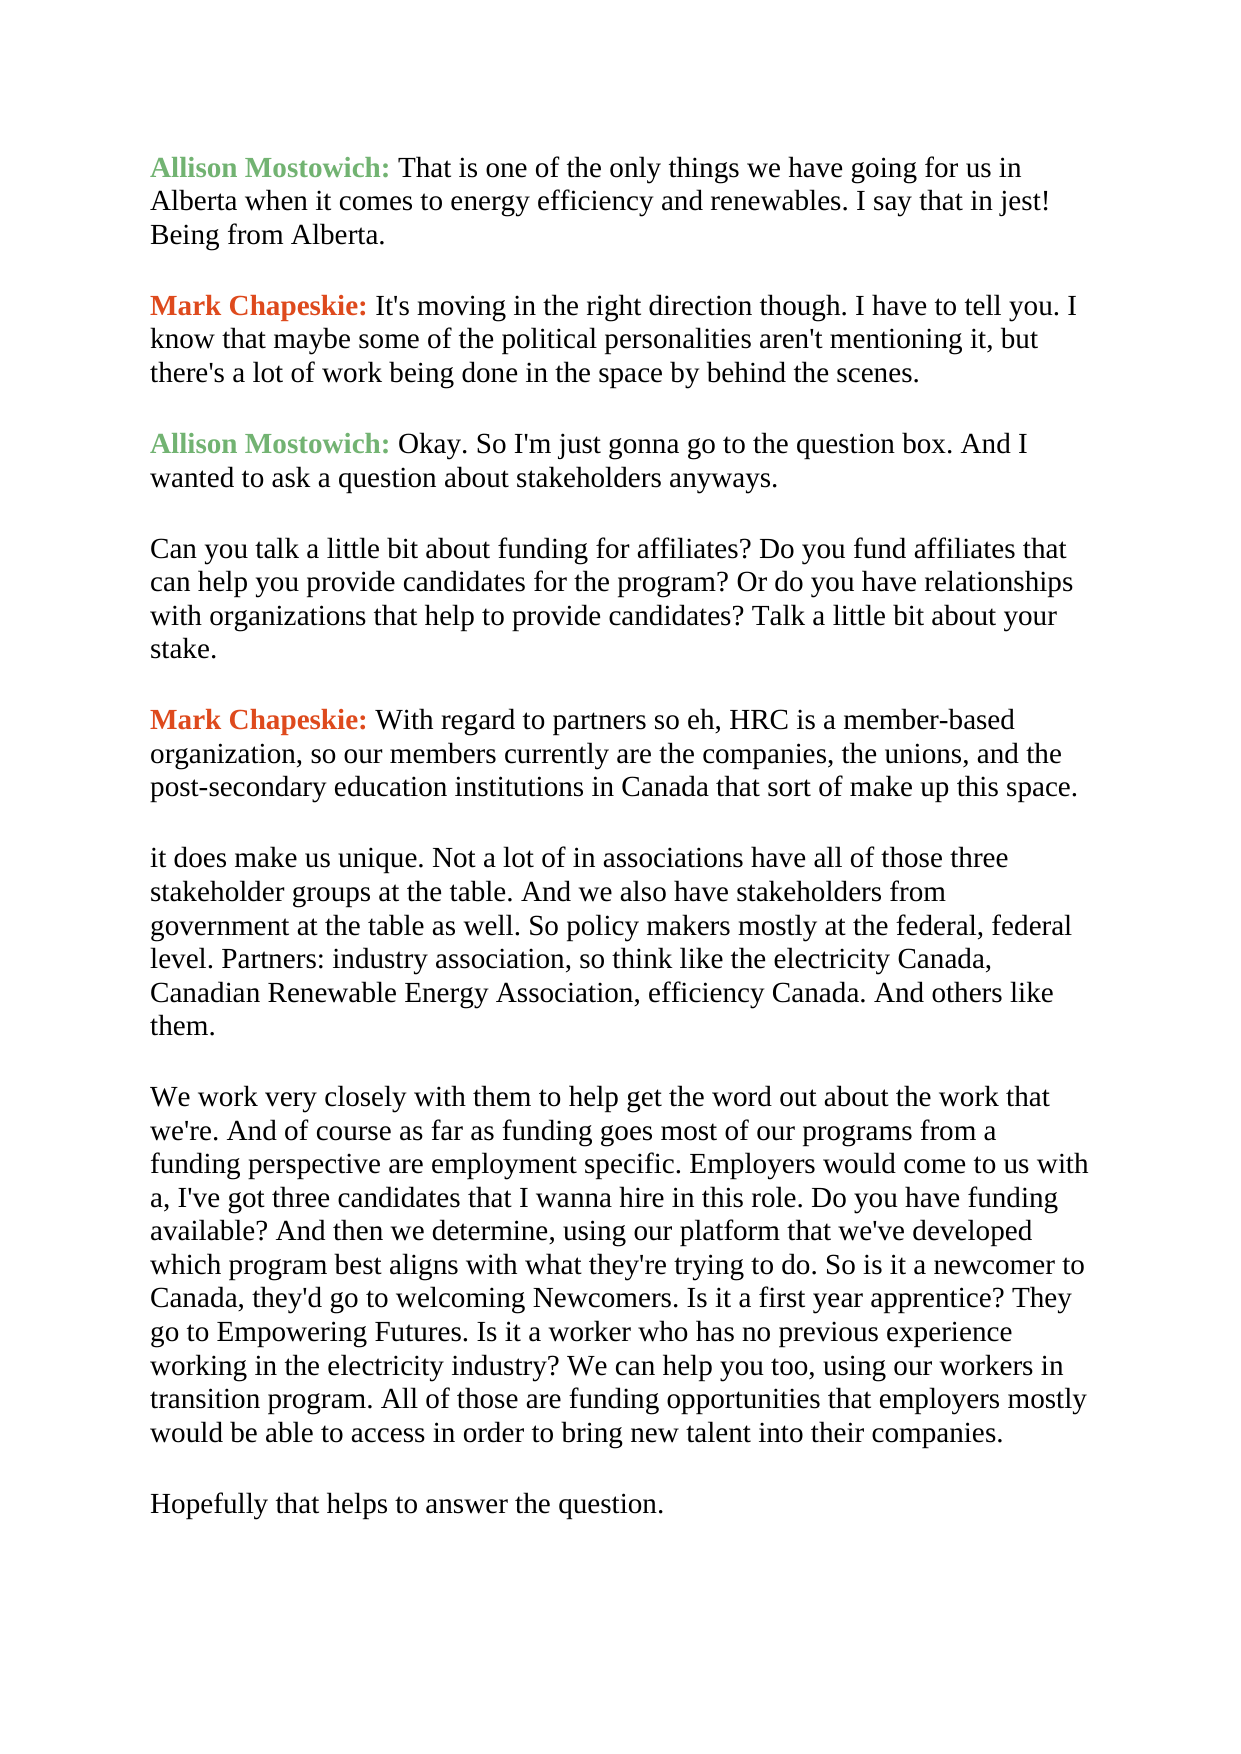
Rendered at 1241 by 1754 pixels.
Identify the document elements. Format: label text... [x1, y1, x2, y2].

text Can you talk a little bit about funding for affiliates? Do you fund affiliates that can help you provide candidates for the program? Or do you have relationships with organizations that help to provide candidates? Talk a little bit about your stake. [150, 531, 1090, 665]
text it does make us unique. Not a lot of in associations have all of those three stakeholder groups at the table. And we also have stakeholders from government at the table as well. So policy makers mostly at the federal, federal level. Partners: industry association, so think like the electricity Canada, Canadian Renewable Energy Association, efficiency Canada. And others like them. [150, 841, 1090, 1042]
text Allison Mostowich: Okay. So I'm just gonna go to the question box. And I wanted to ask a question about stakeholders anyways. [150, 426, 1090, 493]
text Mark Chapeskie: With regard to partners so eh, HRC is a member-based organization, so our members currently are the companies, the unions, and the post-secondary education institutions in Canada that sort of make up this space. [150, 702, 1090, 803]
text Mark Chapeskie: It's moving in the right direction though. I have to tell you. I know that maybe some of the political personalities aren't mentioning it, but there's a lot of work being done in the space by behind the scenes. [150, 288, 1090, 389]
text We work very closely with them to help get the word out about the work that we're. And of course as far as funding goes most of our programs from a funding perspective are employment specific. Employers would come to us with a, I've got three candidates that I wanna hire in this role. Do you have funding available? And then we determine, using our platform that we've developed which program best aligns with what they're trying to do. So is it a newcomer to Canada, they'd go to welcoming Newcomers. Is it a first year apprentice? They go to Empowering Futures. Is it a worker who has no previous experience working in the electricity industry? We can help you too, using our workers in transition program. All of those are funding opportunities that employers mostly would be able to access in order to bring new talent into their companies. [150, 1079, 1090, 1448]
text Hopefully that helps to answer the question. [150, 1486, 1090, 1519]
text Allison Mostowich: That is one of the only things we have going for us in Alberta when it comes to energy efficiency and renewables. I say that in jest! Being from Alberta. [150, 150, 1090, 251]
